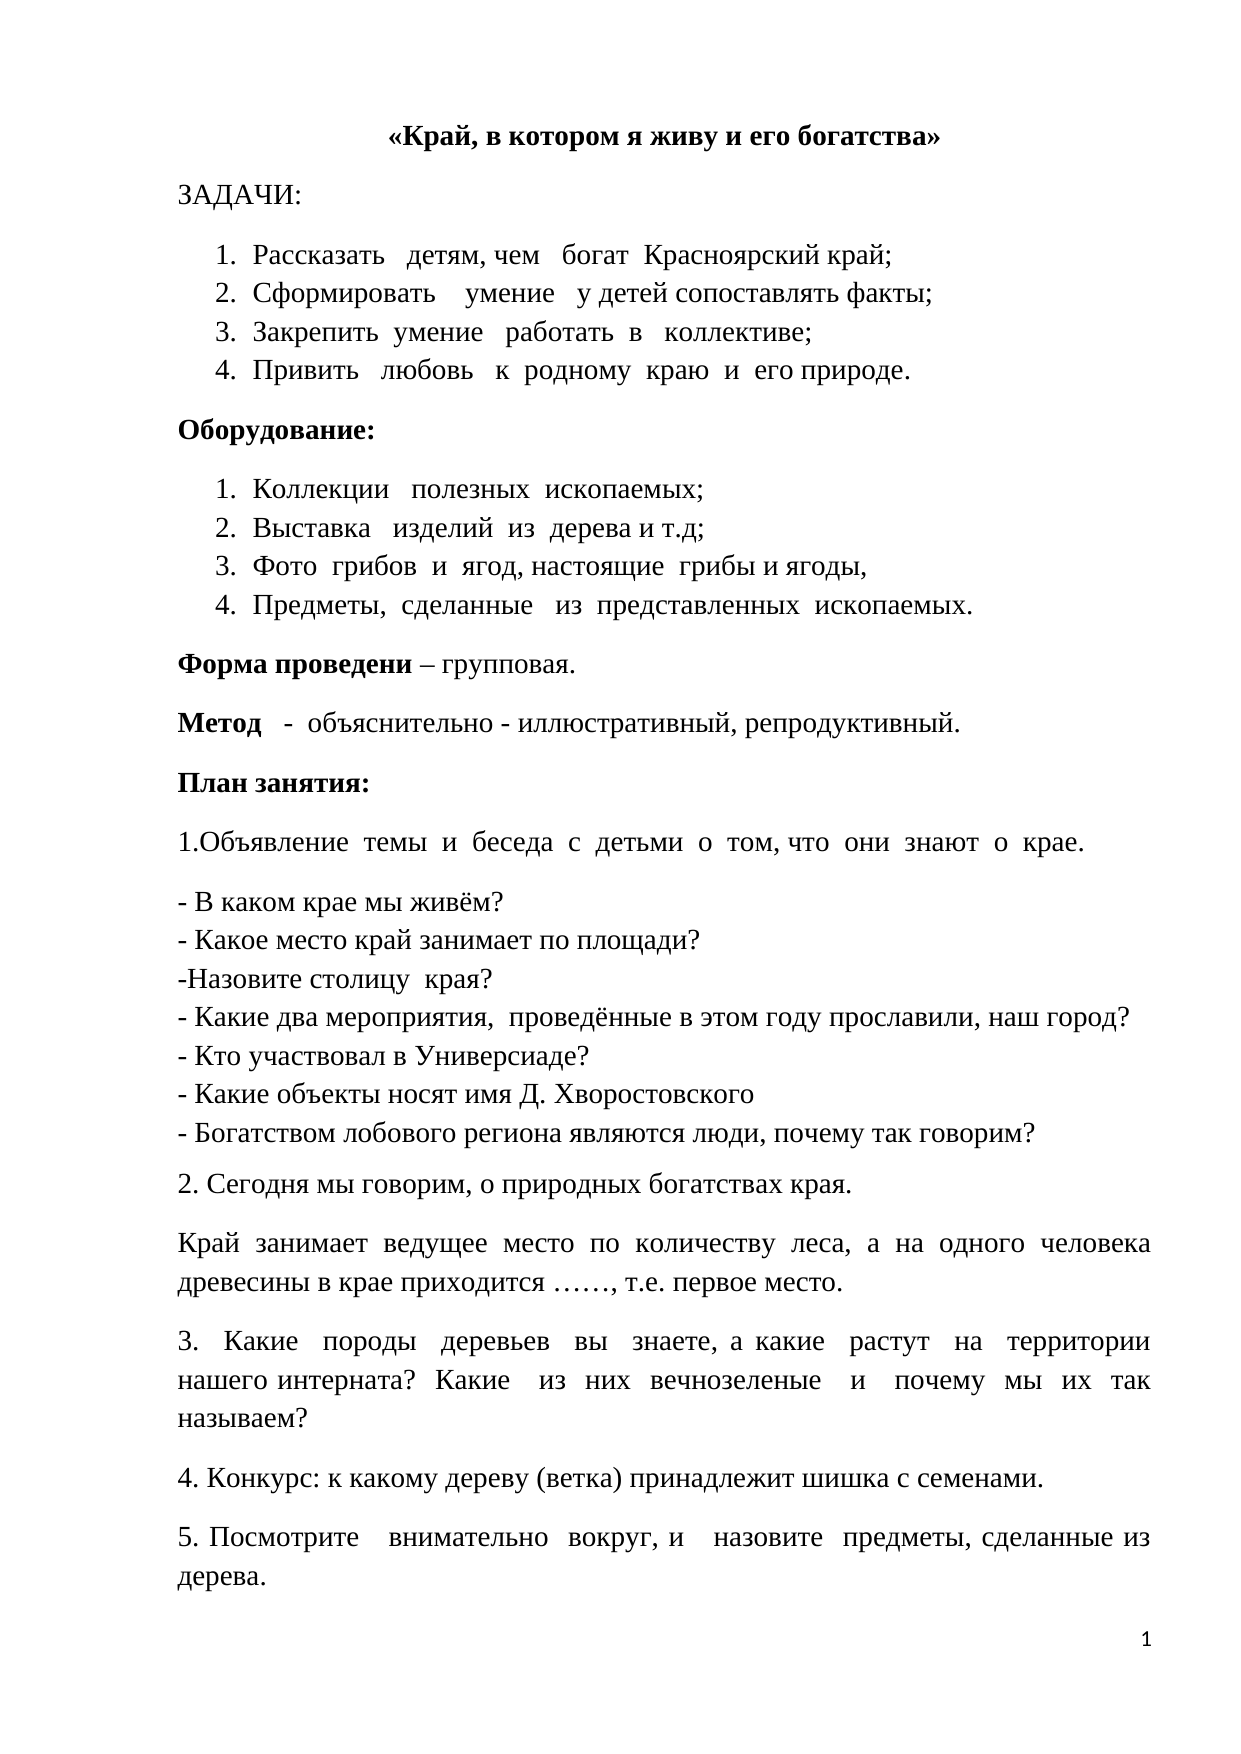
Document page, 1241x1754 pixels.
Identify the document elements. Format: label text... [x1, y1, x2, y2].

text 2. Сегодня мы говорим, о природных богатствах края. [177, 1166, 1152, 1199]
text Форма проведени – групповая. [177, 646, 1152, 680]
text -Назовите столицу края? [177, 961, 1152, 994]
list Привить любовь к родному краю и его природе. [215, 352, 1152, 386]
text Край занимает ведущее место по количеству леса, а на одного человека древесины в крае приходится ……, т.е. первое место. [177, 1225, 1152, 1297]
list Выставка изделий из дерева и т.д; [215, 510, 1152, 543]
text - Какое место край занимает по площади? [177, 922, 1152, 956]
list Закрепить умение работать в коллективе; [215, 314, 1152, 347]
text ЗАДАЧИ: [177, 177, 1152, 211]
text - Богатством лобового региона являются люди, почему так говорим? [177, 1115, 1152, 1148]
text Метод - объяснительно - иллюстративный, репродуктивный. [177, 706, 1152, 739]
list Фото грибов и ягод, настоящие грибы и ягоды, [215, 548, 1152, 582]
text - Кто участвовал в Универсиаде? [177, 1038, 1152, 1071]
text - Какие объекты носят имя Д. Хворостовского [177, 1076, 1152, 1110]
text План занятия: [177, 765, 1152, 798]
text 1.Объявление темы и беседа с детьми о том, что они знают о крае. [177, 824, 1152, 858]
text 4. Конкурс: к какому дереву (ветка) принадлежит шишка с семенами. [177, 1460, 1152, 1493]
list Предметы, сделанные из представленных ископаемых. [215, 587, 1152, 620]
list Коллекции полезных ископаемых; [215, 471, 1152, 505]
list Рассказать детям, чем богат Красноярский край; [215, 237, 1152, 270]
text - В каком крае мы живём? [177, 884, 1152, 917]
text Оборудование: [177, 412, 1152, 445]
text «Край, в котором я живу и его богатства» [177, 118, 1152, 152]
list Сформировать умение у детей сопоставлять факты; [215, 275, 1152, 309]
text - Какие два мероприятия, проведённые в этом году прославили, наш город? [177, 999, 1152, 1033]
text 5. Посмотрите внимательно вокруг, и назовите предметы, сделанные из дерева. [177, 1519, 1152, 1591]
text 3. Какие породы деревьев вы знаете, а какие растут на территории нашего интерната? Какие из них вечнозеленые и почему мы их так называем? [177, 1323, 1152, 1434]
